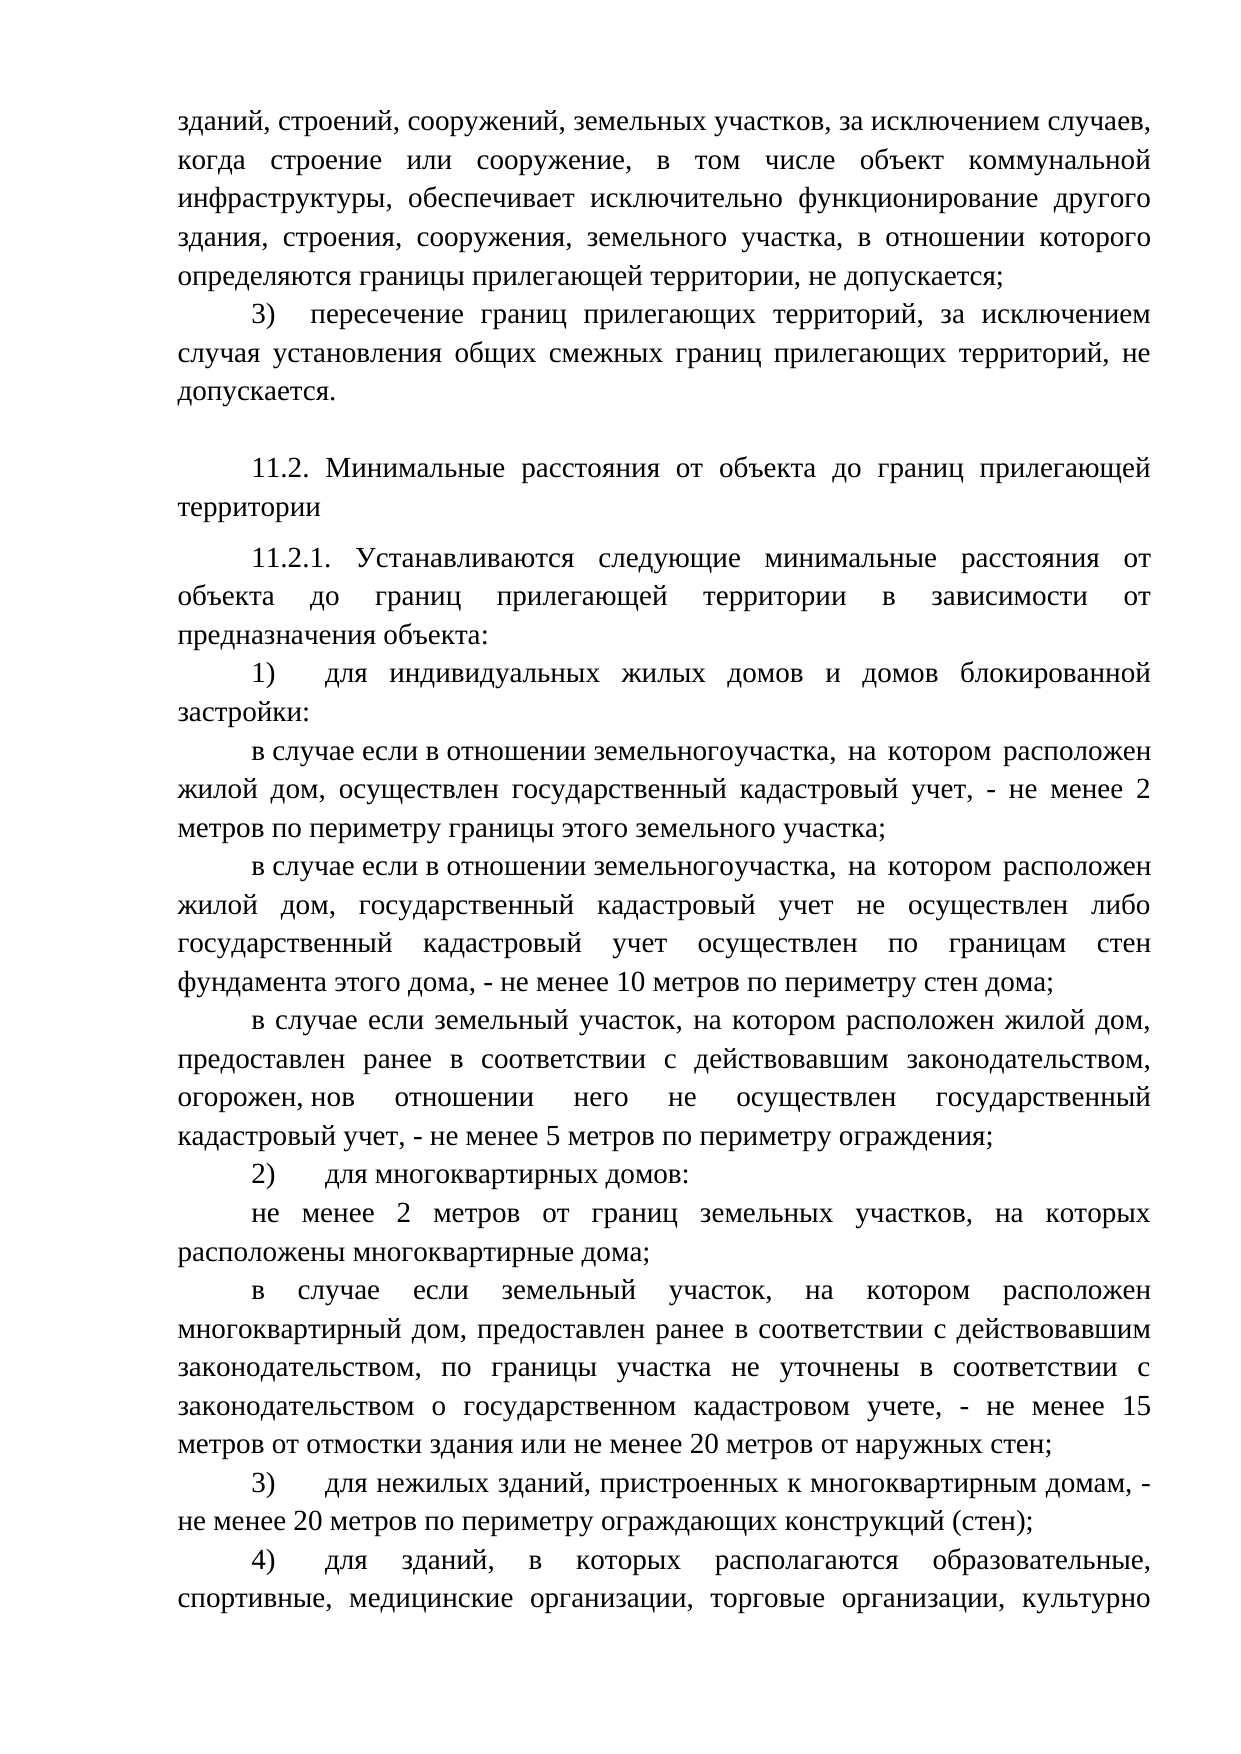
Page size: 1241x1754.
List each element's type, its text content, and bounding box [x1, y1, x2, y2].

list для индивидуальных жилых домов и домов блокированной застройки: [177, 656, 1152, 728]
text 11.2.1. Устанавливаются следующие минимальные расстояния от объекта до границ прилегающей территории в зависимости от предназначения объекта: [177, 540, 1152, 651]
text в случае если земельный участок, на котором расположен жилой дом, предоставлен ранее в соответствии с действовавшим законодательством, огорожен, но в отношении него не осуществлен государственный кадастровый учет, - не менее 5 метров по периметру ограждения; [177, 1002, 1152, 1152]
text не менее 2 метров от границ земельных участков, на которых расположены многоквартирные дома; [177, 1195, 1152, 1267]
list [177, 103, 1152, 291]
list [177, 1542, 1152, 1614]
list для многоквартирных домов: [177, 1157, 1152, 1190]
text 11.2. Минимальные расстояния от объекта до границ прилегающей территории [177, 450, 1152, 522]
text в случае если в отношении земельного участка, на котором расположен жилой дом, осуществлен государственный кадастровый учет, - не менее 2 метров по периметру границы этого земельного участка; [177, 733, 1152, 843]
text в случае если в отношении земельного участка, на котором расположен жилой дом, государственный кадастровый учет не осуществлен либо государственный кадастровый учет осуществлен по границам стен фундамента этого дома, - не менее 10 метров по периметру стен дома; [177, 848, 1152, 997]
list пересечение границ прилегающих территорий, за исключением случая установления общих смежных границ прилегающих территорий, не допускается. [177, 296, 1152, 407]
text в случае если земельный участок, на котором расположен многоквартирный дом, предоставлен ранее в соответствии с действовавшим законодательством, по границы участка не уточнены в соответствии с законодательством о государственном кадастровом учете, - не менее 15 метров от отмостки здания или не менее 20 метров от наружных стен; [177, 1272, 1152, 1460]
list для нежилых зданий, пристроенных к многоквартирным домам, - не менее 20 метров по периметру ограждающих конструкций (стен); [177, 1465, 1152, 1537]
